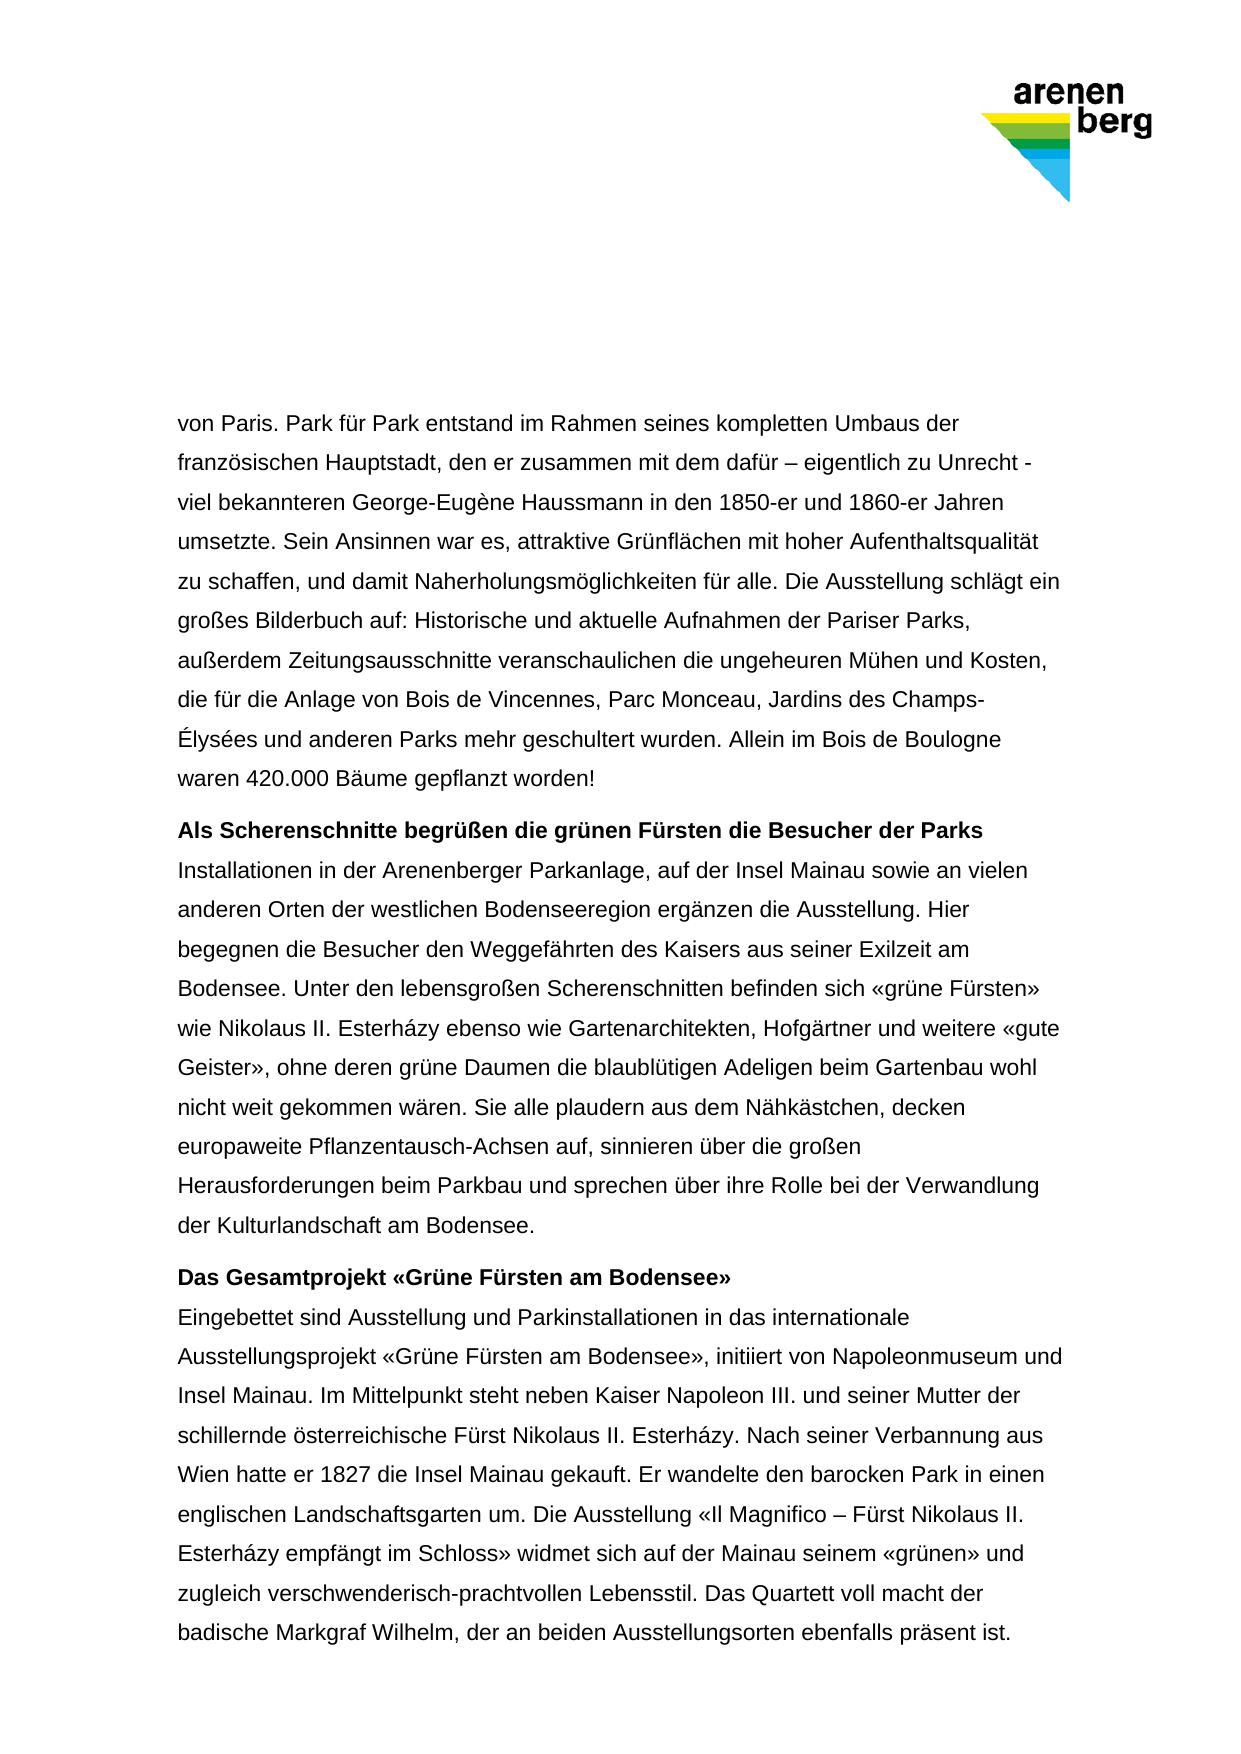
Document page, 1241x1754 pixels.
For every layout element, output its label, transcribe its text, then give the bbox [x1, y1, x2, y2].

picture [980, 83, 1152, 202]
text Als Scherenschnitte begrüßen die grünen Fürsten die Besucher der Parks Installationen in der Arenenberger Parkanlage, auf der Insel Mainau sowie an vielen anderen Orten der westlichen Bodenseeregion ergänzen die Ausstellung. Hier begegnen die Besucher den Weggefährten des Kaisers aus seiner Exilzeit am Bodensee. Unter den lebensgroßen Scherenschnitten befinden sich «grüne Fürsten» wie Nikolaus II. Esterházy ebenso wie Gartenarchitekten, Hofgärtner und weitere «gute Geister», ohne deren grüne Daumen die blaublütigen Adeligen beim Gartenbau wohl nicht weit gekommen wären. Sie alle plaudern aus dem Nähkästchen, decken europaweite Pflanzentausch-Achsen auf, sinnieren über die großen Herausforderungen beim Parkbau und sprechen über ihre Rolle bei der Verwandlung der Kulturlandschaft am Bodensee. [177, 817, 1063, 1238]
text Das Gesamtprojekt «Grüne Fürsten am Bodensee» Eingebettet sind Ausstellung und Parkinstallationen in das internationale Ausstellungsprojekt «Grüne Fürsten am Bodensee», initiiert von Napoleonmuseum und Insel Mainau. Im Mittelpunkt steht neben Kaiser Napoleon III. und seiner Mutter der schillernde österreichische Fürst Nikolaus II. Esterházy. Nach seiner Verbannung aus Wien hatte er 1827 die Insel Mainau gekauft. Er wandelte den barocken Park in einen englischen Landschaftsgarten um. Die Ausstellung «Il Magnifico – Fürst Nikolaus II. Esterházy empfängt im Schloss» widmet sich auf der Mainau seinem «grünen» und zugleich verschwenderisch-prachtvollen Lebensstil. Das Quartett voll macht der badische Markgraf Wilhelm, der an beiden Ausstellungsorten ebenfalls präsent ist. [177, 1264, 1063, 1646]
